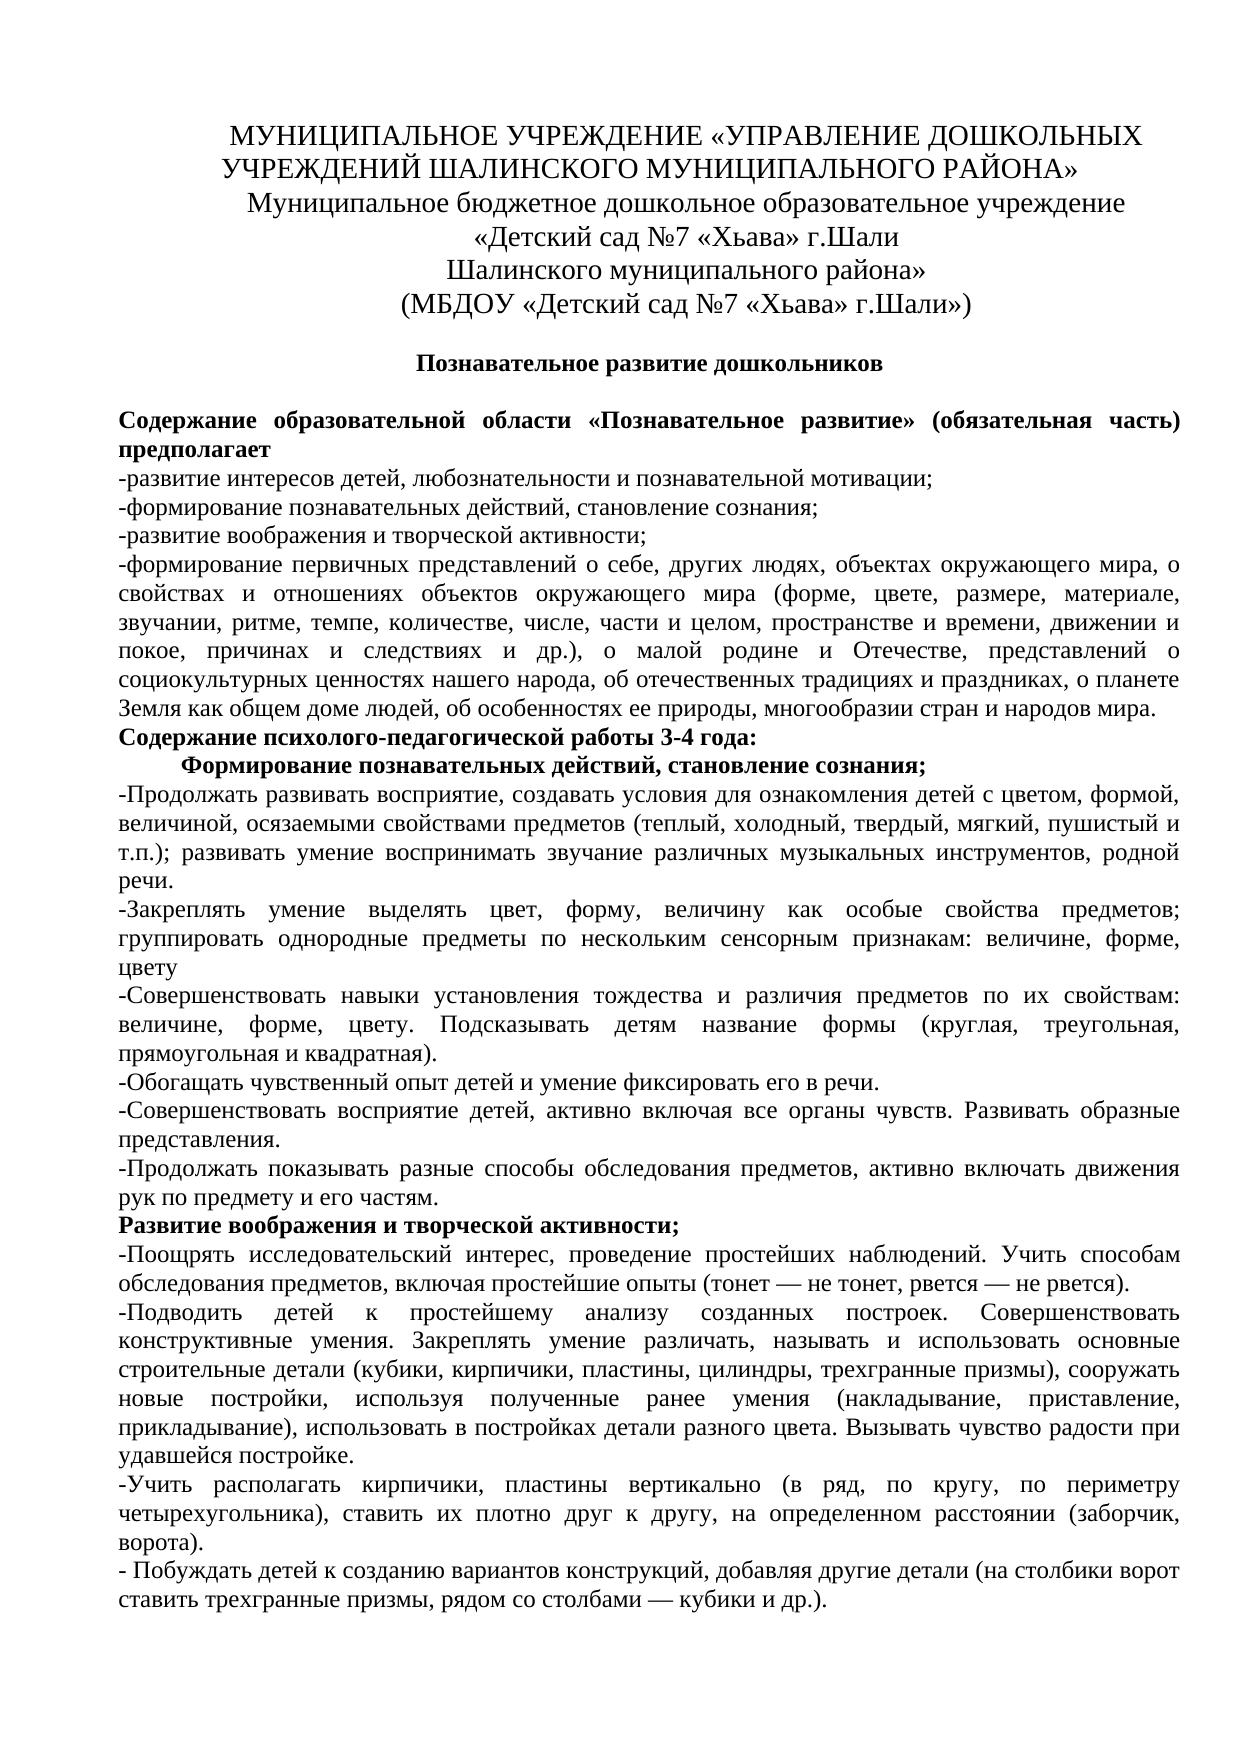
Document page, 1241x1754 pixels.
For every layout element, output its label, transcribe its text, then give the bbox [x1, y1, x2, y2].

text Шалинского муниципального района» [118, 252, 1181, 286]
text Муниципальное бюджетное дошкольное образовательное учреждение [118, 185, 1181, 219]
text Содержание образовательной области «Познавательное развитие» (обязательная часть) предполагает [118, 406, 1181, 463]
text -Совершенствовать навыки установления тождества и различия предметов по их свойствам: величине, форме, цвету. Подсказывать детям название формы (круглая, треугольная, прямоугольная и квадратная). [118, 981, 1181, 1067]
text МУНИЦИПАЛЬНОЕ УЧРЕЖДЕНИЕ «УПРАВЛЕНИЕ ДОШКОЛЬНЫХ УЧРЕЖДЕНИЙ ШАЛИНСКОГО МУНИЦИПАЛЬНОГО РАЙОНА» [118, 118, 1181, 185]
text -Поощрять исследовательский интерес, проведение простейших наблюдений. Учить способам обследования предметов, включая простейшие опыты (тонет — не тонет, рвется — не рвется). [118, 1239, 1181, 1297]
text «Детский сад №7 «Хьава» г.Шали [118, 219, 1181, 252]
text -Обогащать чувственный опыт детей и умение фиксировать его в речи. [118, 1067, 1181, 1096]
text - Побуждать детей к созданию вариантов конструкций, добавляя другие детали (на столбики ворот ставить трехгранные призмы, рядом со столбами — кубики и др.). [118, 1556, 1181, 1613]
text Познавательное развитие дошкольников [118, 348, 1181, 377]
text Формирование познавательных действий, становление сознания; [118, 751, 1181, 779]
text (МБДОУ «Детский сад №7 «Хьава» г.Шали») [118, 286, 1181, 319]
text -Закреплять умение выделять цвет, форму, величину как особые свойства предметов; группировать однородные предметы по нескольким сенсорным признакам: величине, форме, цвету [118, 894, 1181, 981]
text -развитие воображения и творческой активности; [118, 521, 1181, 549]
text Содержание психолого-педагогической работы 3-4 года: [118, 722, 1181, 751]
text -формирование познавательных действий, становление сознания; [118, 492, 1181, 521]
text -развитие интересов детей, любознательности и познавательной мотивации; [118, 463, 1181, 492]
text -Совершенствовать восприятие детей, активно включая все органы чувств. Развивать образные представления. [118, 1096, 1181, 1153]
text -Подводить детей к простейшему анализу созданных построек. Совершенствовать конструктивные умения. Закреплять умение различать, называть и использовать основные строительные детали (кубики, кирпичики, пластины, цилиндры, трехгранные призмы), сооружать новые постройки, используя полученные ранее умения (накладывание, приставление, прикладывание), использовать в постройках детали разного цвета. Вызывать чувство радости при удавшейся постройке. [118, 1297, 1181, 1469]
text -Учить располагать кирпичики, пластины вертикально (в ряд, по кругу, по периметру четырехугольника), ставить их плотно друг к другу, на определенном расстоянии (заборчик, ворота). [118, 1469, 1181, 1556]
text -Продолжать развивать восприятие, создавать условия для ознакомления детей с цветом, формой, величиной, осязаемыми свойствами предметов (теплый, холодный, твердый, мягкий, пушистый и т.п.); развивать умение воспринимать звучание различных музыкальных инструментов, родной речи. [118, 779, 1181, 894]
text -формирование первичных представлений о себе, других людях, объектах окружающего мира, о свойствах и отношениях объектов окружающего мира (форме, цвете, размере, материале, звучании, ритме, темпе, количестве, числе, части и целом, пространстве и времени, движении и покое, причинах и следствиях и др.), о малой родине и Отечестве, представлений о социокультурных ценностях нашего народа, об отечественных традициях и праздниках, о планете Земля как общем доме людей, об особенностях ее природы, многообразии стран и народов мира. [118, 549, 1181, 722]
text -Продолжать показывать разные способы обследования предметов, активно включать движения рук по предмету и его частям. [118, 1153, 1181, 1211]
text Развитие воображения и творческой активности; [118, 1211, 1181, 1239]
